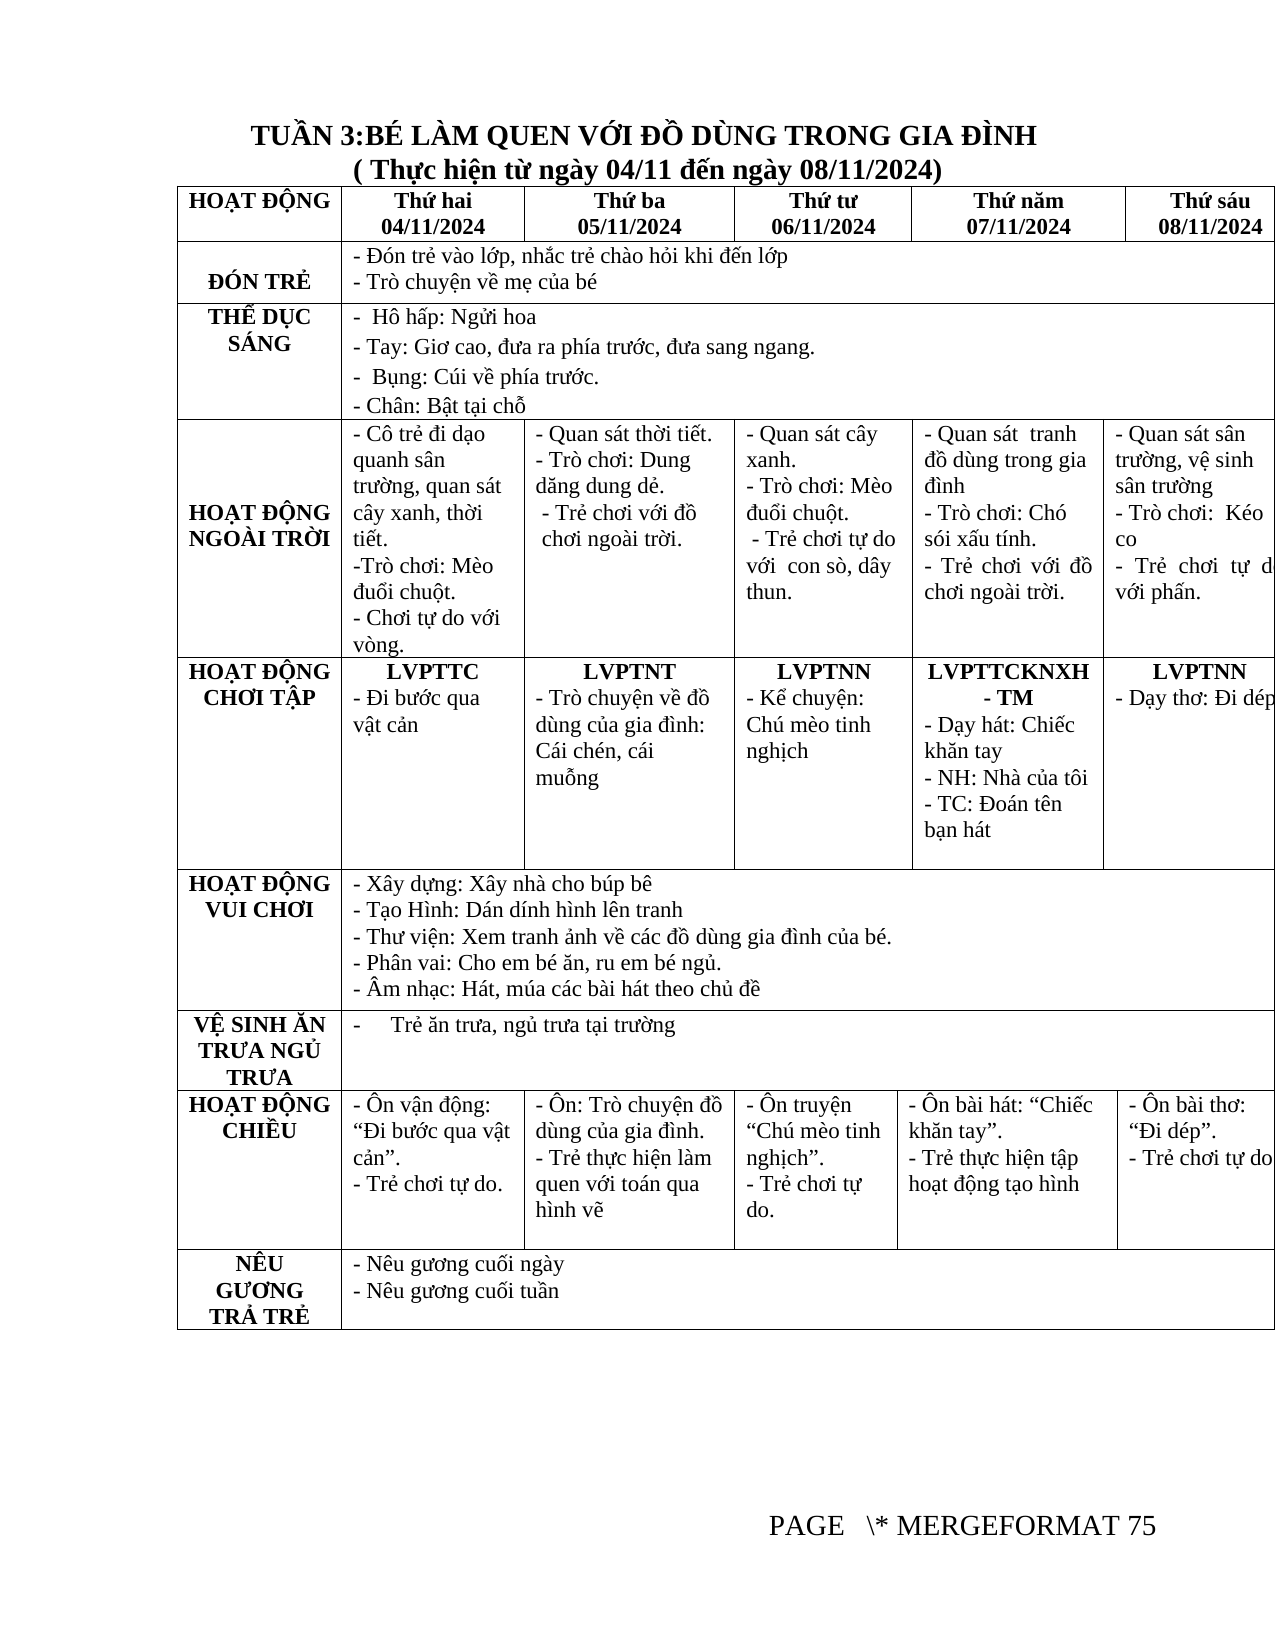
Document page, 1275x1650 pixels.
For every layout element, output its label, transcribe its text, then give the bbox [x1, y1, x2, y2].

table_cell - Quan sát thời tiết. - Trò chơi: Dung dăng dung dẻ. - Trẻ chơi với đồ chơi ngoài trời. [525, 420, 734, 657]
table_cell VỆ SINH ĂN TRƯA NGỦ TRƯA [178, 1011, 341, 1090]
table_cell HOẠT ĐỘNG CHIỀU [178, 1091, 341, 1249]
table_cell - Ôn: Trò chuyện đồ dùng của gia đình. - Trẻ thực hiện làm quen với toán qua hình vẽ [525, 1091, 734, 1249]
table_header Thứ năm 07/11/2024 [912, 187, 1125, 241]
table_cell LVPTTCKNXH- TM - Dạy hát: Chiếc khăn tay - NH: Nhà của tôi - TC: Đoán tên bạn hát [913, 658, 1103, 869]
text TUẦN 3:BÉ LÀM QUEN VỚI ĐỒ DÙNG TRONG GIA ĐÌNH [177, 118, 1156, 152]
table_cell - Ôn vận động: “Đi bước qua vật cản”. - Trẻ chơi tự do. [342, 1091, 524, 1249]
table_cell - Đón trẻ vào lớp, nhắc trẻ chào hỏi khi đến lớp - Trò chuyện về mẹ của bé [342, 242, 1274, 302]
table_cell ĐÓN TRẺ [178, 242, 341, 302]
table_cell - Ôn bài hát: “Chiếc khăn tay”. - Trẻ thực hiện tập hoạt động tạo hình [898, 1091, 1117, 1249]
table_cell - Cô trẻ đi dạo quanh sân trường, quan sát cây xanh, thời tiết. -Trò chơi: Mèo đuổi chuột. - Chơi tự do với vòng. [342, 420, 524, 657]
table_cell - Quan sát tranh đồ dùng trong gia đình - Trò chơi: Chó sói xấu tính. - Trẻ chơi với đồ chơi ngoài trời. [913, 420, 1103, 657]
table_cell - Xây dựng: Xây nhà cho búp bê - Tạo Hình: Dán dính hình lên tranh - Thư viện: Xem tranh ảnh về các đồ dùng gia đình của bé. - Phân vai: Cho em bé ăn, ru em bé ngủ. - Âm nhạc: Hát, múa các bài hát theo chủ đề [342, 870, 1274, 1010]
table_cell - Quan sát cây xanh. - Trò chơi: Mèo đuổi chuột. - Trẻ chơi tự do với con sò, dây thun. [735, 420, 912, 657]
table_header Thứ hai 04/11/2024 [342, 187, 524, 241]
table_header Thứ sáu 08/11/2024 [1126, 187, 1274, 241]
table_cell NÊU GƯƠNG TRẢ TRẺ [178, 1250, 341, 1329]
table_cell LVPTNN - Dạy thơ: Đi dép [1104, 658, 1274, 869]
table_cell - Nêu gương cuối ngày - Nêu gương cuối tuần [342, 1250, 1274, 1329]
table_cell HOẠT ĐỘNG NGOÀI TRỜI [178, 420, 341, 657]
table_cell - Hô hấp: Ngửi hoa - Tay: Giơ cao, đưa ra phía trước, đưa sang ngang. - Bụng: Cúi về phía trước. - Chân: Bật tại chỗ [342, 304, 1274, 419]
table_cell HOẠT ĐỘNG VUI CHƠI [178, 870, 341, 1010]
table_header Thứ ba 05/11/2024 [525, 187, 734, 241]
table_header Thứ tư 06/11/2024 [735, 187, 911, 241]
table_cell Trẻ ăn trưa, ngủ trưa tại trường [342, 1011, 1274, 1090]
table_cell - Quan sát sân trường, vệ sinh sân trường - Trò chơi: Kéo co - Trẻ chơi tự do với phấn. [1104, 420, 1274, 657]
table_cell LVPTNT - Trò chuyện về đồ dùng của gia đình: Cái chén, cái muỗng [525, 658, 734, 869]
table_cell - Ôn bài thơ: “Đi dép”. - Trẻ chơi tự do. [1118, 1091, 1274, 1249]
table_cell THỂ DỤC SÁNG [178, 304, 341, 419]
table_cell LVPTNN - Kể chuyện: Chú mèo tinh nghịch [735, 658, 912, 869]
table_cell - Ôn truyện “Chú mèo tinh nghịch”. - Trẻ chơi tự do. [735, 1091, 897, 1249]
text ( Thực hiện từ ngày 04/11 đến ngày 08/11/2024) [177, 152, 1156, 186]
table_cell HOẠT ĐỘNG CHƠI TẬP [178, 658, 341, 869]
table_cell LVPTTC - Đi bước qua vật cản [342, 658, 524, 869]
table_header HOẠT ĐỘNG [178, 187, 341, 241]
